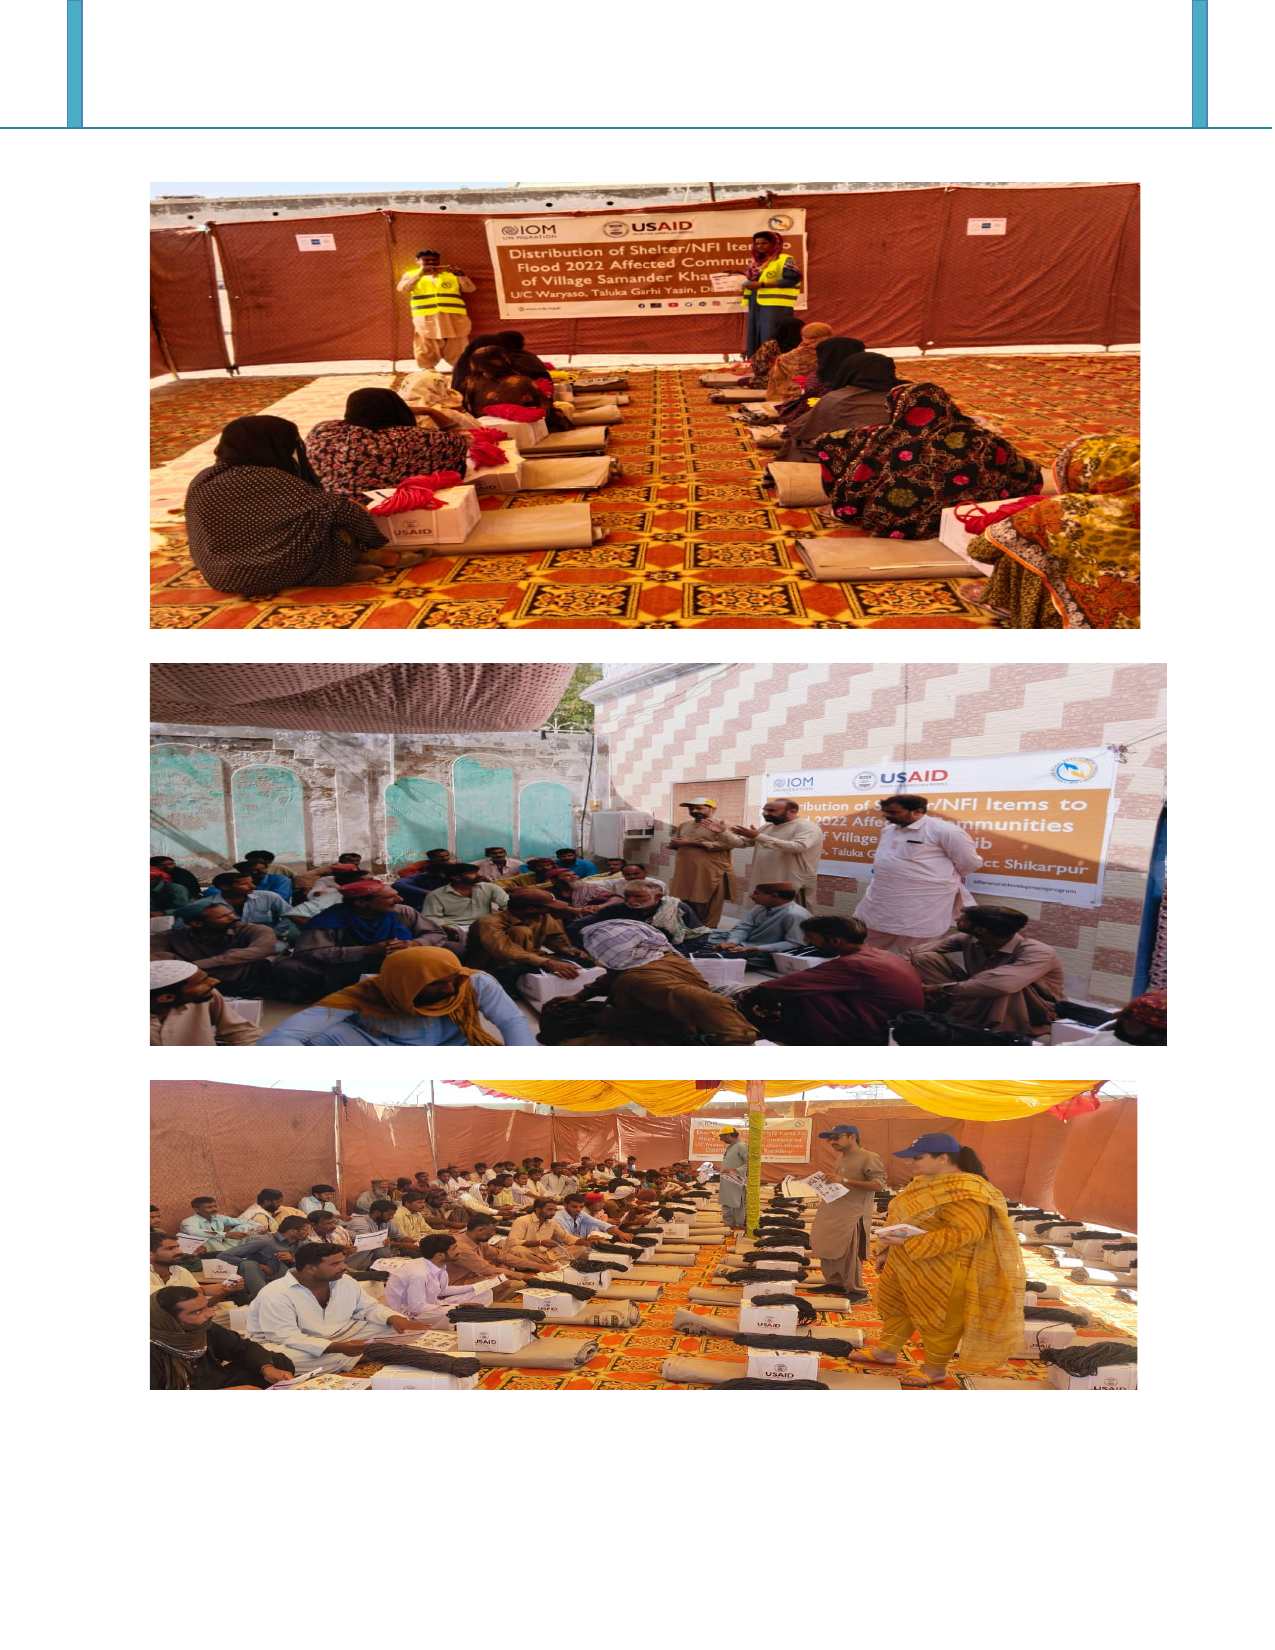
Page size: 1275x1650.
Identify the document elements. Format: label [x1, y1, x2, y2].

picture [149, 663, 1167, 1046]
picture [149, 1080, 1138, 1390]
picture [149, 182, 1141, 629]
